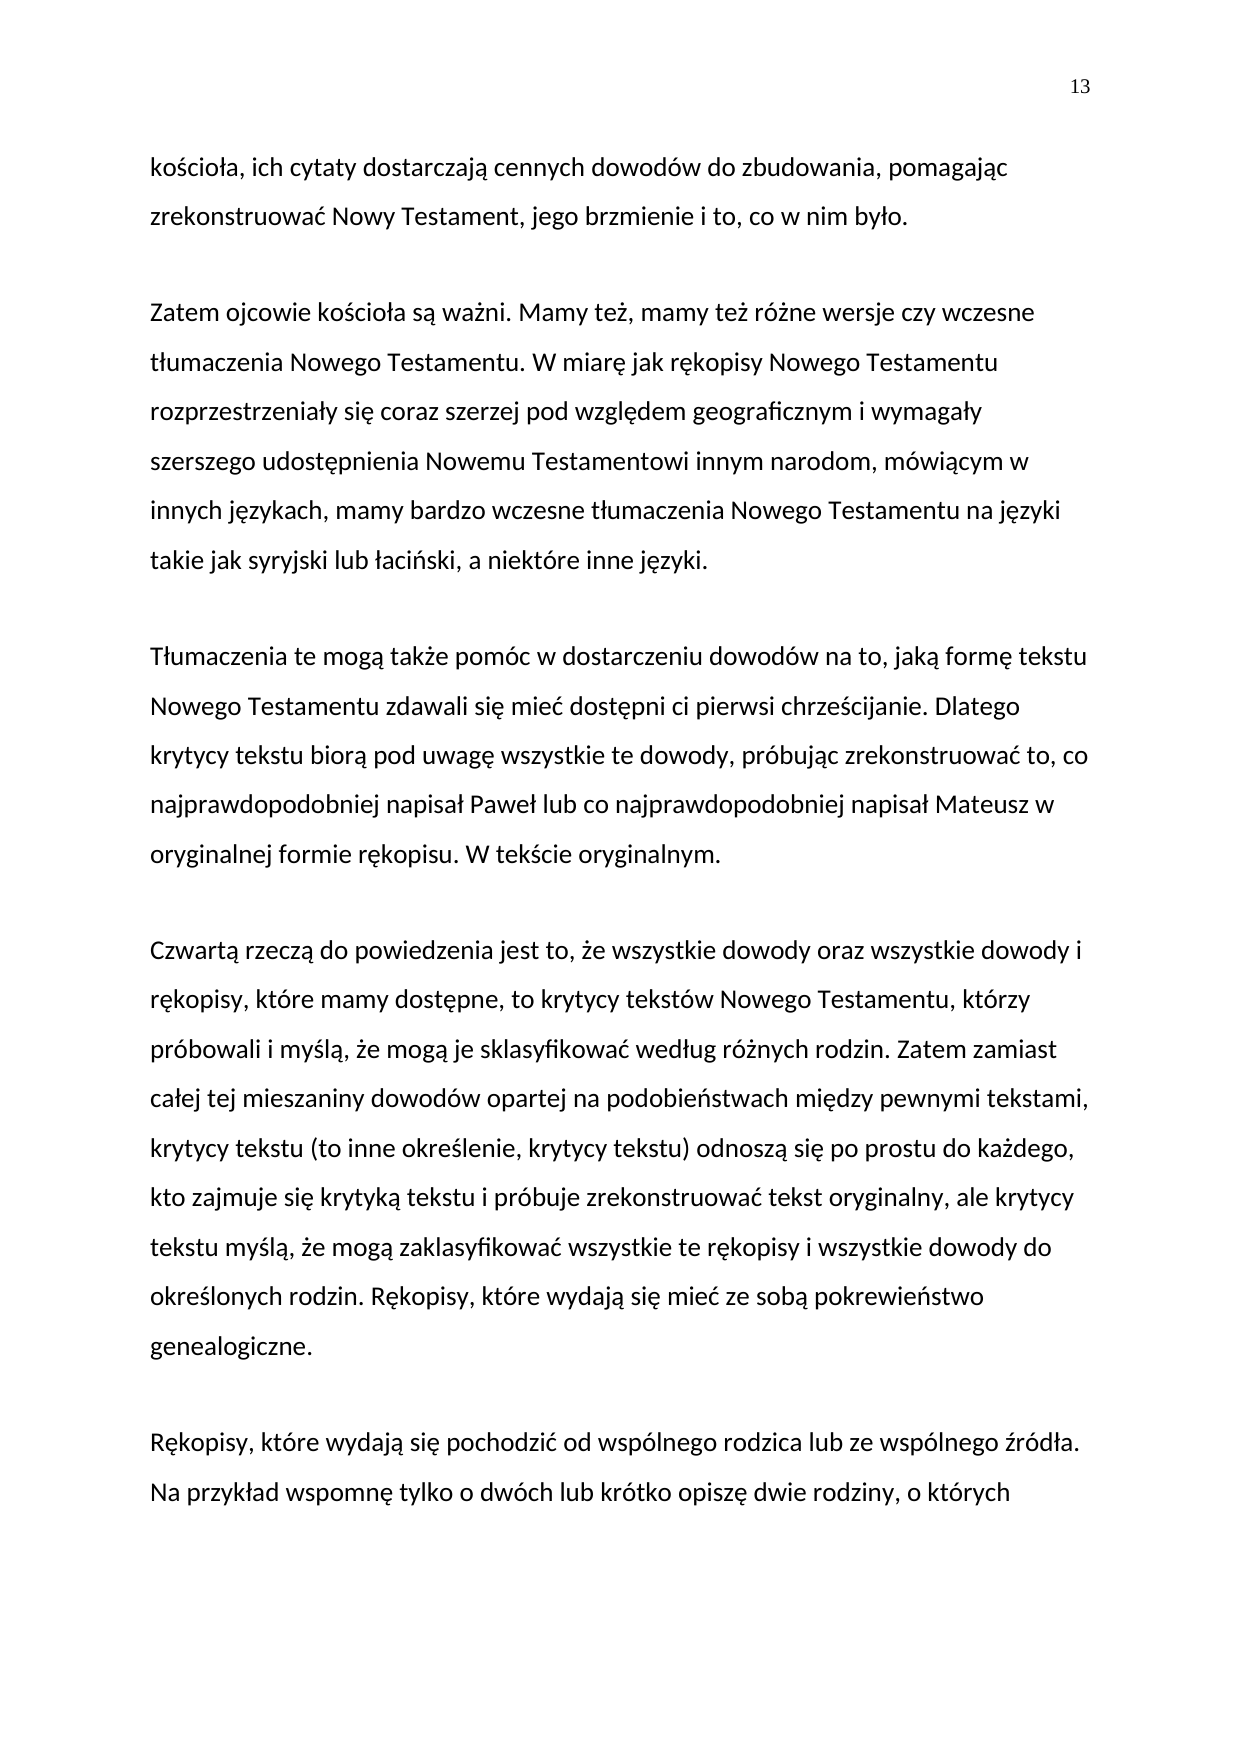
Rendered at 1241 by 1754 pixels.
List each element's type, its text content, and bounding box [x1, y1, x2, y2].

text Tłumaczenia te mogą także pomóc w dostarczeniu dowodów na to, jaką formę tekstu Nowego Testamentu zdawali się mieć dostępni ci pierwsi chrześcijanie. Dlatego krytycy tekstu biorą pod uwagę wszystkie te dowody, próbując zrekonstruować to, co najprawdopodobniej napisał Paweł lub co najprawdopodobniej napisał Mateusz w oryginalnej formie rękopisu. W tekście oryginalnym. [150, 639, 1090, 870]
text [150, 1425, 1090, 1508]
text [150, 150, 1090, 232]
text Czwartą rzeczą do powiedzenia jest to, że wszystkie dowody oraz wszystkie dowody i rękopisy, które mamy dostępne, to krytycy tekstów Nowego Testamentu, którzy próbowali i myślą, że mogą je sklasyfikować według różnych rodzin. Zatem zamiast całej tej mieszaniny dowodów opartej na podobieństwach między pewnymi tekstami, krytycy tekstu (to inne określenie, krytycy tekstu) odnoszą się po prostu do każdego, kto zajmuje się krytyką tekstu i próbuje zrekonstruować tekst oryginalny, ale krytycy tekstu myślą, że mogą zaklasyfikować wszystkie te rękopisy i wszystkie dowody do określonych rodzin. Rękopisy, które wydają się mieć ze sobą pokrewieństwo genealogiczne. [150, 933, 1090, 1362]
text Zatem ojcowie kościoła są ważni. Mamy też, mamy też różne wersje czy wczesne tłumaczenia Nowego Testamentu. W miarę jak rękopisy Nowego Testamentu rozprzestrzeniały się coraz szerzej pod względem geograficznym i wymagały szerszego udostępnienia Nowemu Testamentowi innym narodom, mówiącym w innych językach, mamy bardzo wczesne tłumaczenia Nowego Testamentu na języki takie jak syryjski lub łaciński, a niektóre inne języki. [150, 296, 1090, 576]
